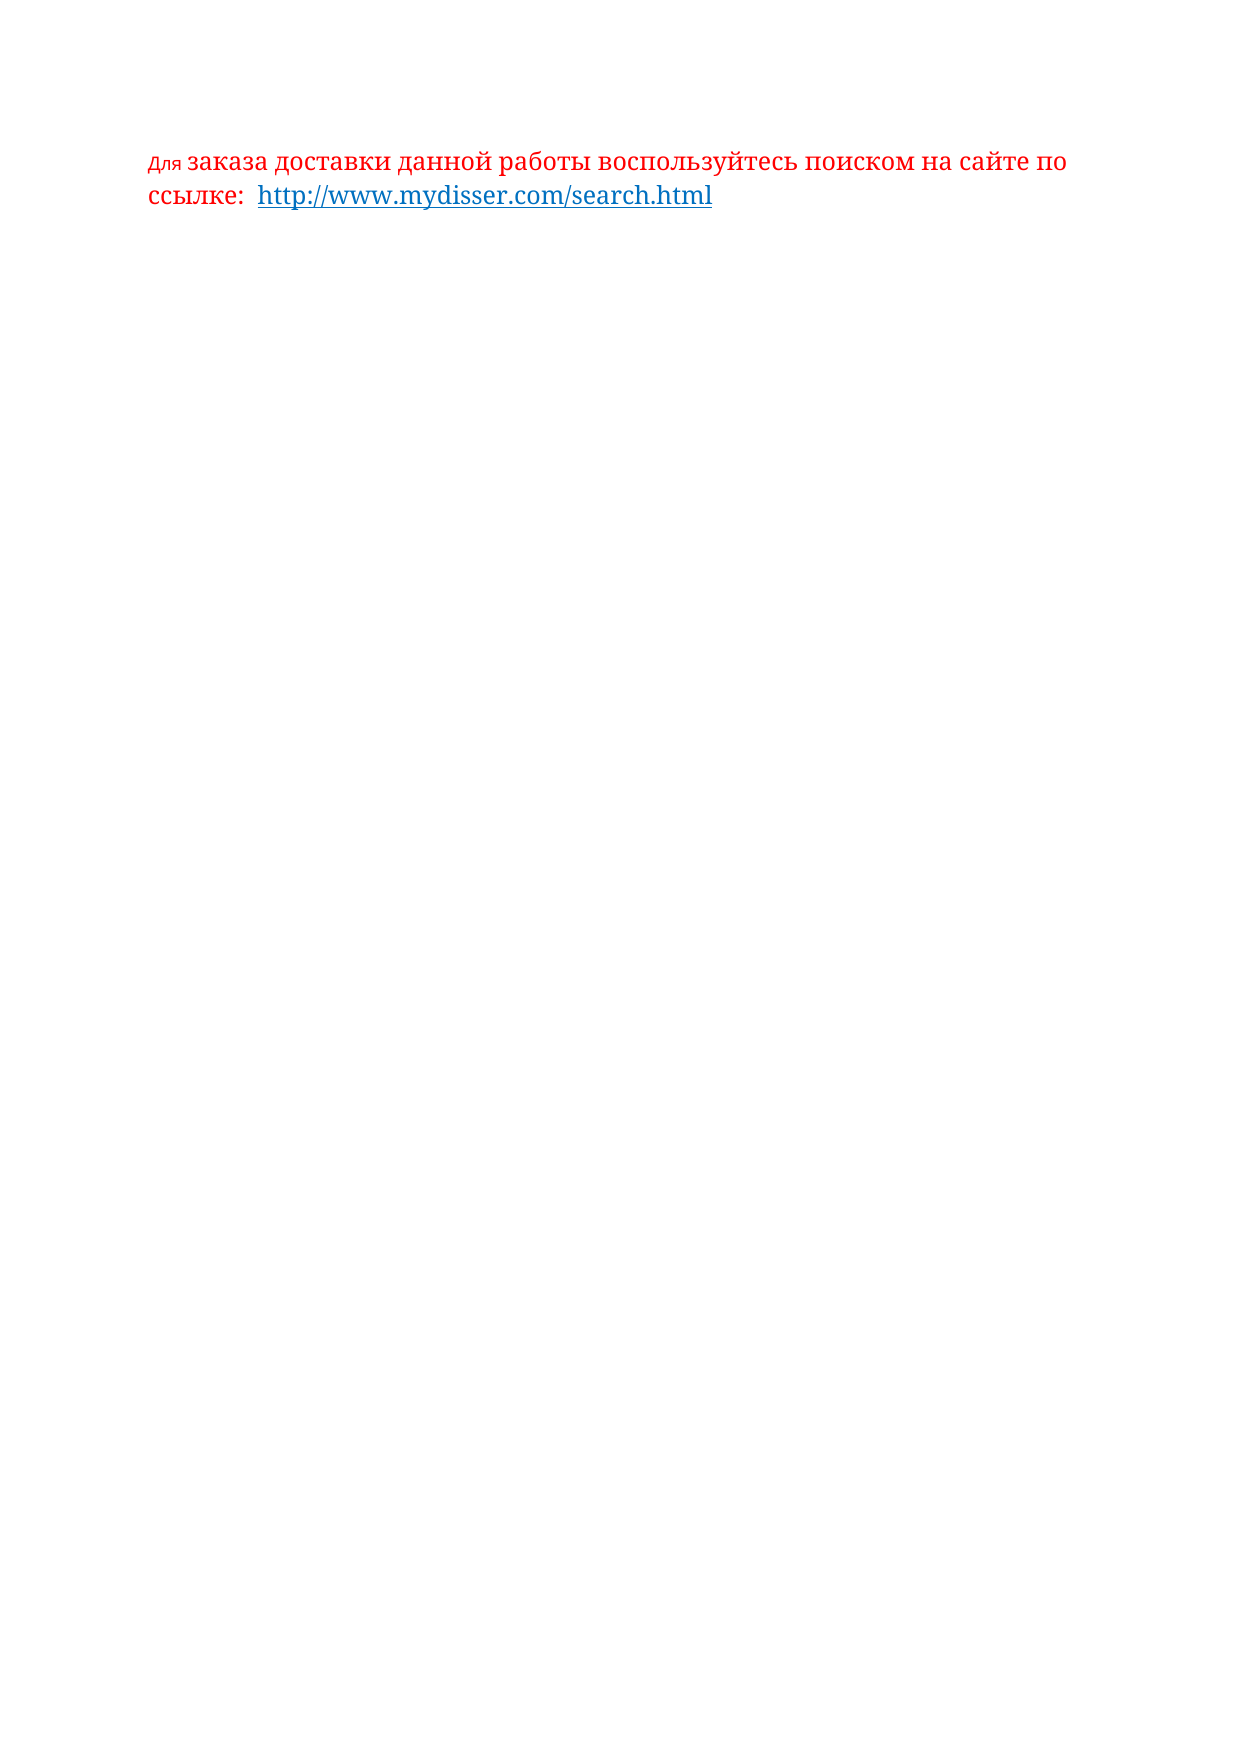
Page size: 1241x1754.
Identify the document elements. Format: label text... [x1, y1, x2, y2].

text Для заказа доставки данной работы воспользуйтесь поиском на сайте по ссылке: http://www.mydisser.com/search.html [148, 144, 1152, 212]
